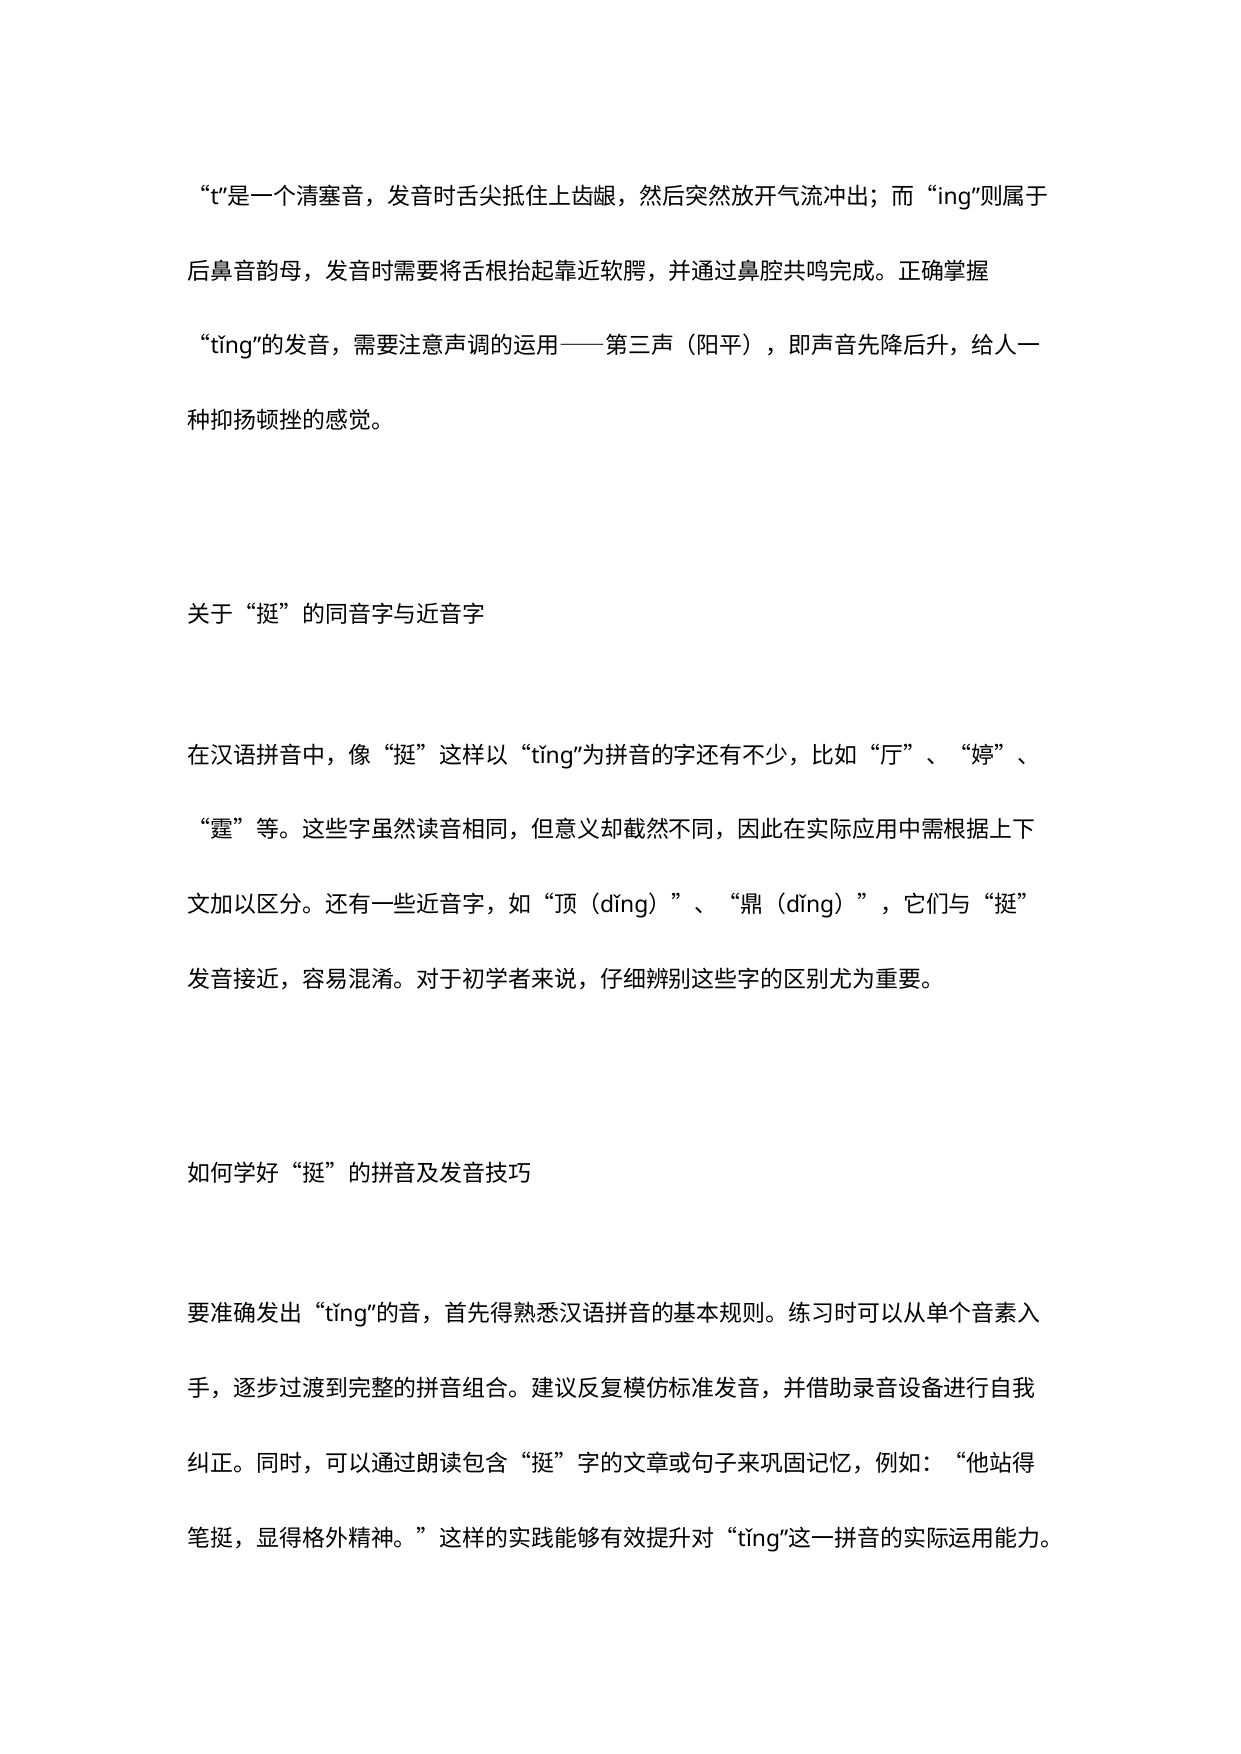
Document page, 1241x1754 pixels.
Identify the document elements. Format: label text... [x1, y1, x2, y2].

text 如何学好“挺”的拼音及发音技巧 [187, 1139, 1053, 1204]
text 在汉语拼音中，像“挺”这样以“tǐng”为拼音的字还有不少，比如“厅”、“婷”、“霆”等。这些字虽然读音相同，但意义却截然不同，因此在实际应用中需根据上下文加以区分。还有一些近音字，如“顶（dǐng）”、“鼎（dǐng）”，它们与“挺”发音接近，容易混淆。对于初学者来说，仔细辨别这些字的区别尤为重要。 [187, 721, 1053, 1010]
text 要准确发出“tǐng”的音，首先得熟悉汉语拼音的基本规则。练习时可以从单个音素入手，逐步过渡到完整的拼音组合。建议反复模仿标准发音，并借助录音设备进行自我纠正。同时，可以通过朗读包含“挺”字的文章或句子来巩固记忆，例如：“他站得笔挺，显得格外精神。”这样的实践能够有效提升对“tǐng”这一拼音的实际运用能力。 [187, 1279, 1053, 1568]
text 关于“挺”的同音字与近音字 [187, 580, 1053, 645]
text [187, 162, 1053, 451]
